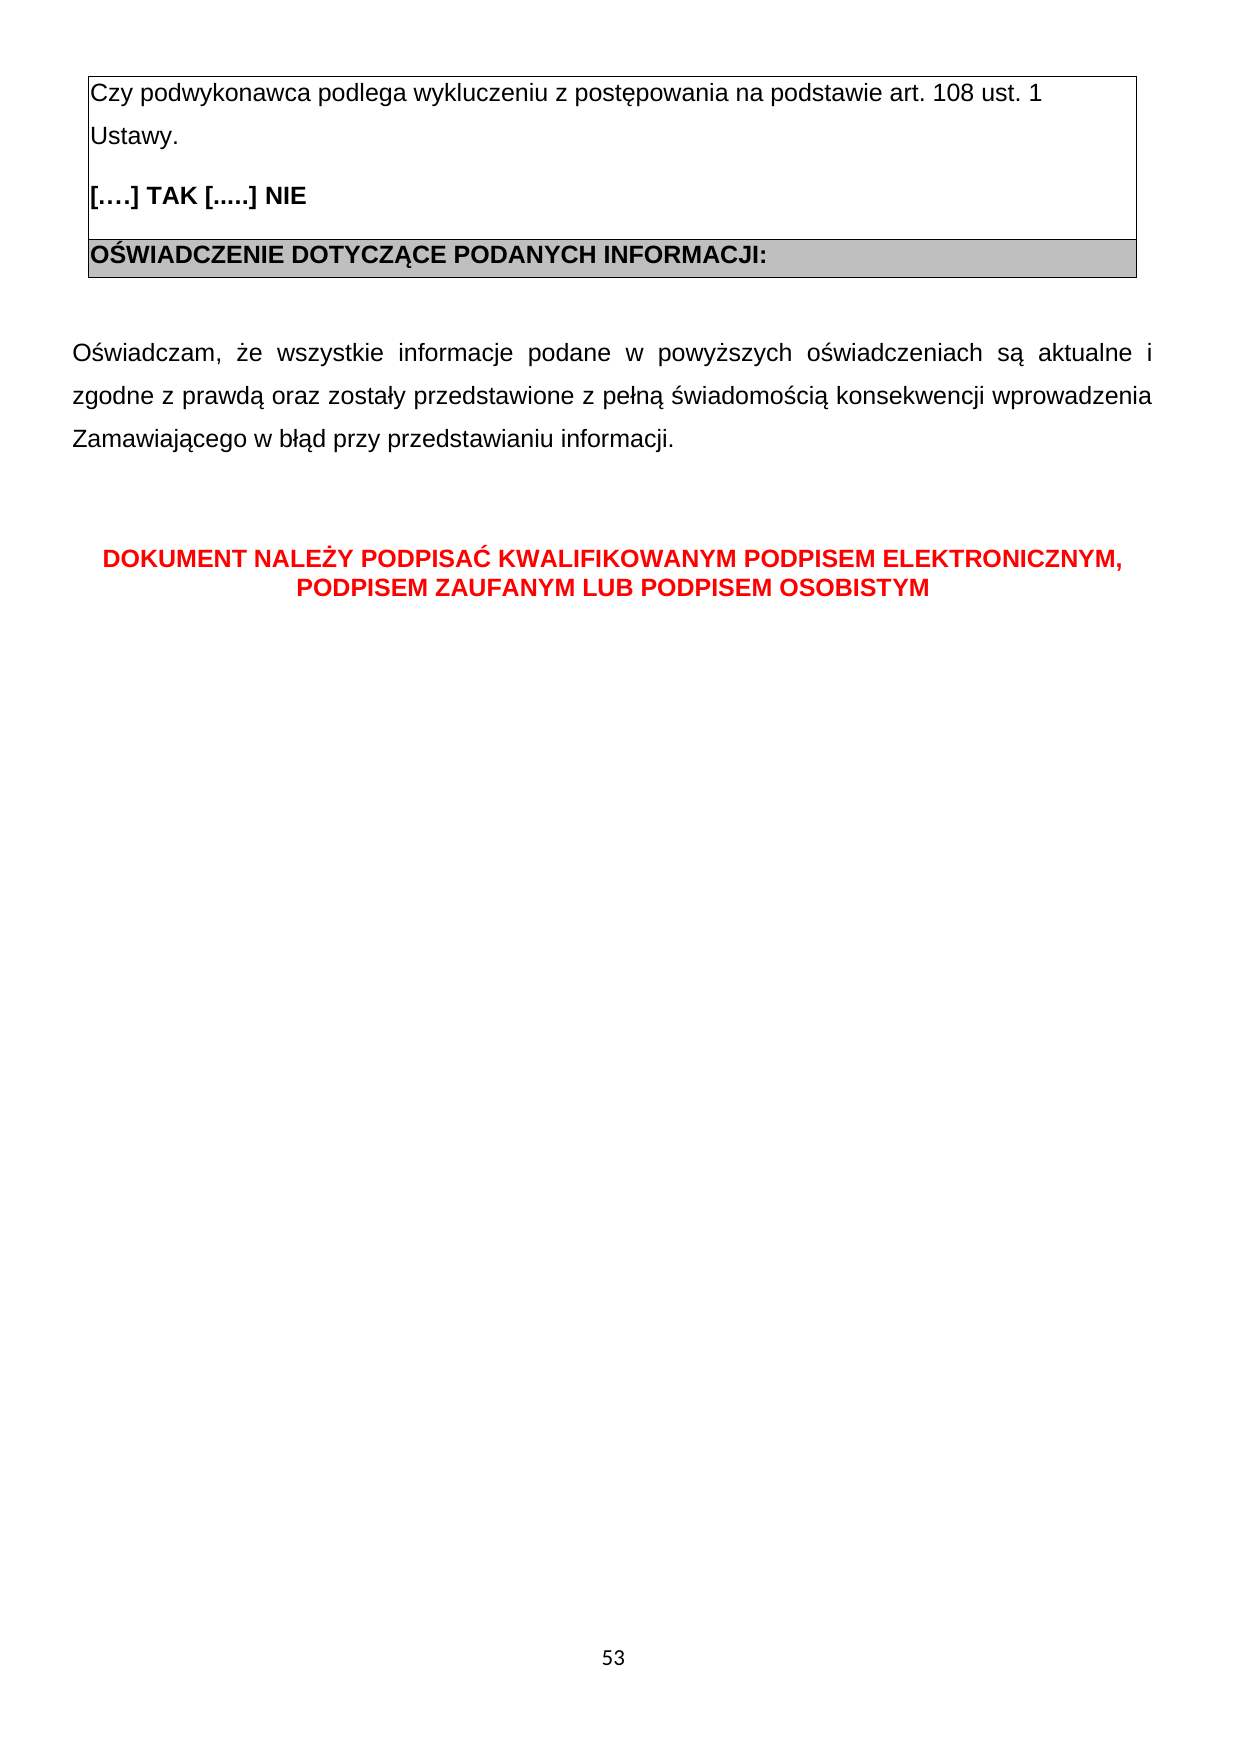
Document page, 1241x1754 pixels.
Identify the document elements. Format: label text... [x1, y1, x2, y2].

text DOKUMENT NALEŻY PODPISAĆ KWALIFIKOWANYM PODPISEM ELEKTRONICZNYM, PODPISEM ZAUFANYM LUB PODPISEM OSOBISTYM [72, 544, 1154, 601]
text Oświadczam, że wszystkie informacje podane w powyższych oświadczeniach są aktualne i zgodne z prawdą oraz zostały przedstawione z pełną świadomością konsekwencji wprowadzenia Zamawiającego w błąd przy przedstawianiu informacji. [72, 338, 1154, 453]
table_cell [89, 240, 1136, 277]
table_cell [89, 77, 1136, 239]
